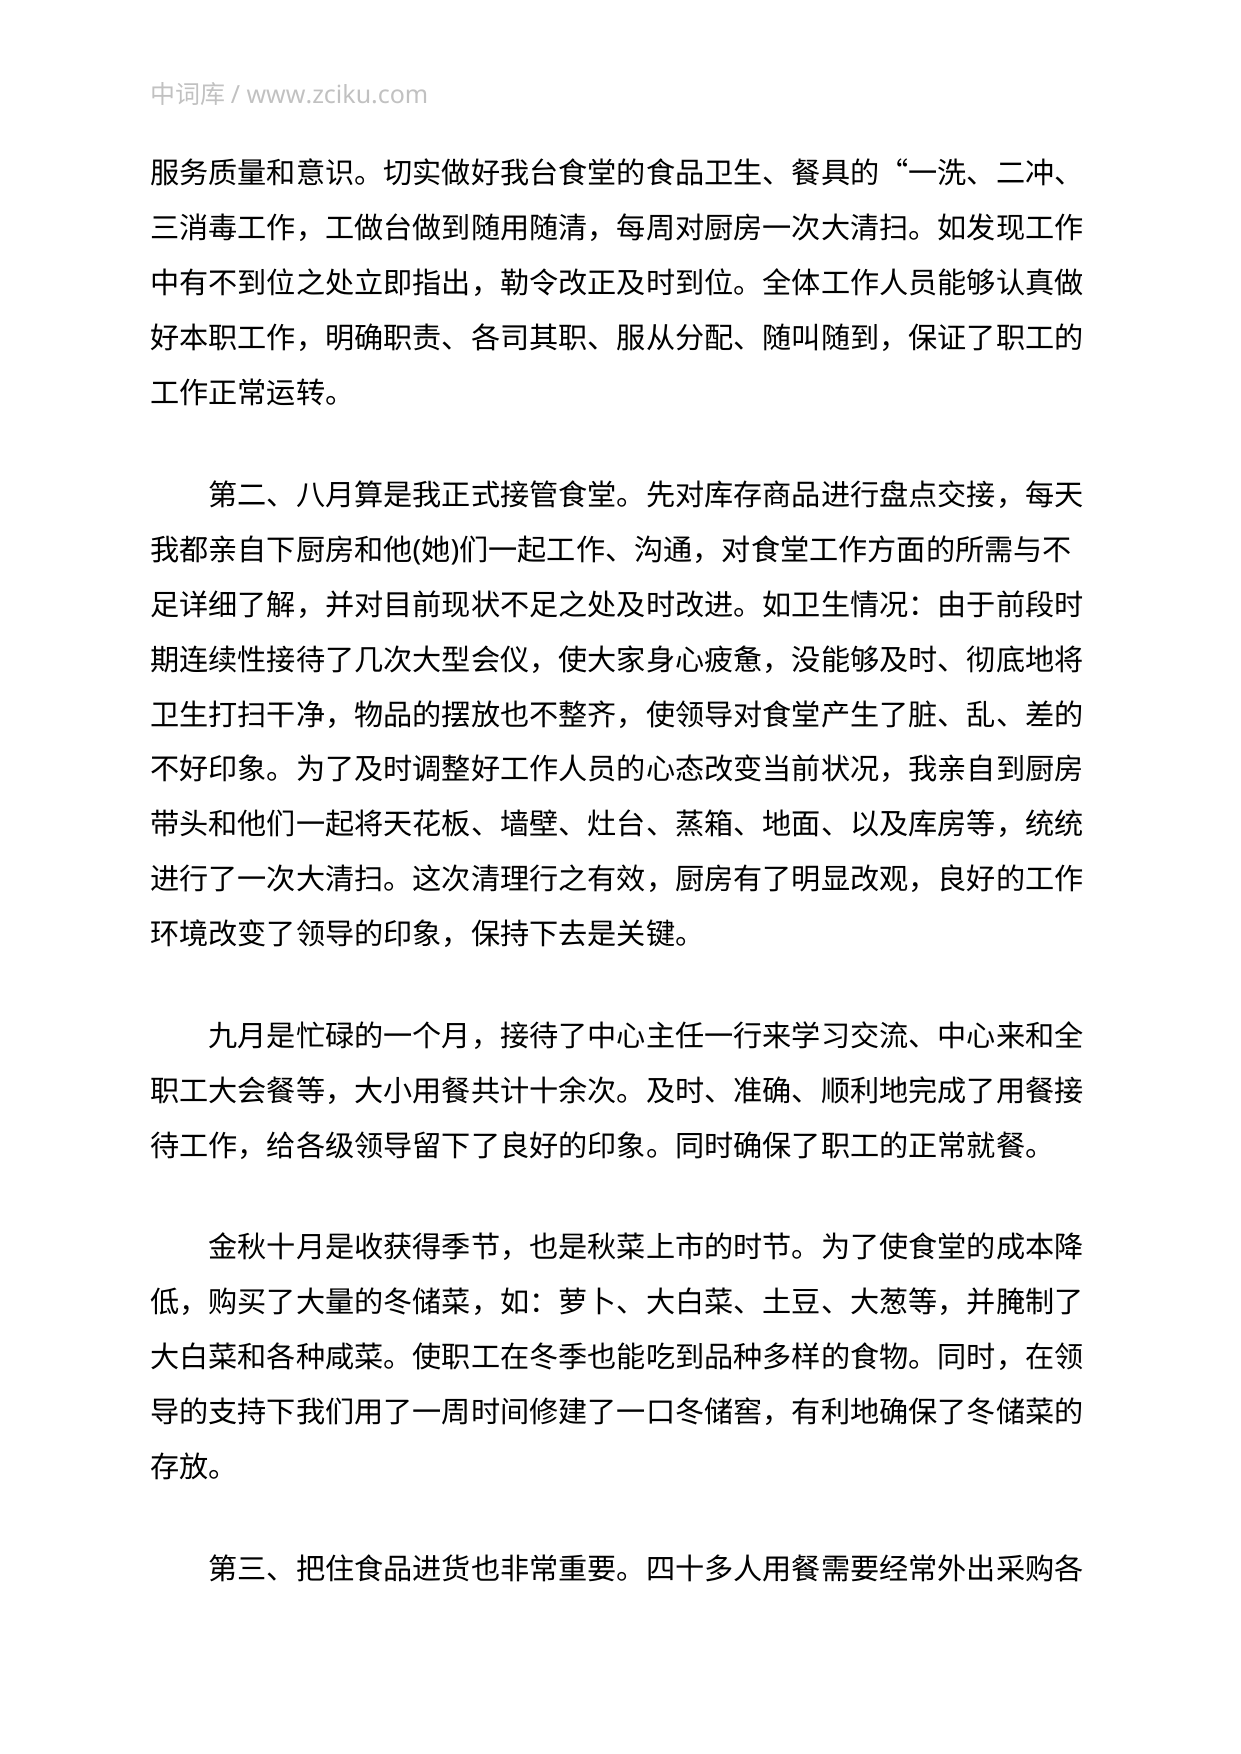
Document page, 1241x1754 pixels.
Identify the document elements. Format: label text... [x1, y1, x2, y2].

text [150, 150, 1090, 412]
text 九月是忙碌的一个月，接待了中心主任一行来学习交流、中心来和全职工大会餐等，大小用餐共计十余次。及时、准确、顺利地完成了用餐接待工作，给各级领导留下了良好的印象。同时确保了职工的正常就餐。 [150, 1012, 1090, 1164]
text 第二、八月算是我正式接管食堂。先对库存商品进行盘点交接，每天我都亲自下厨房和他(她)们一起工作、沟通，对食堂工作方面的所需与不足详细了解，并对目前现状不足之处及时改进。如卫生情况：由于前段时期连续性接待了几次大型会仪，使大家身心疲惫，没能够及时、彻底地将卫生打扫干净，物品的摆放也不整齐，使领导对食堂产生了脏、乱、差的不好印象。为了及时调整好工作人员的心态改变当前状况，我亲自到厨房带头和他们一起将天花板、墙壁、灶台、蒸箱、地面、以及库房等，统统进行了一次大清扫。这次清理行之有效，厨房有了明显改观，良好的工作环境改变了领导的印象，保持下去是关键。 [150, 471, 1090, 953]
text 金秋十月是收获得季节，也是秋菜上市的时节。为了使食堂的成本降低，购买了大量的冬储菜，如：萝卜、大白菜、土豆、大葱等，并腌制了大白菜和各种咸菜。使职工在冬季也能吃到品种多样的食物。同时，在领导的支持下我们用了一周时间修建了一口冬储窖，有利地确保了冬储菜的存放。 [150, 1224, 1090, 1486]
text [150, 1545, 1090, 1588]
